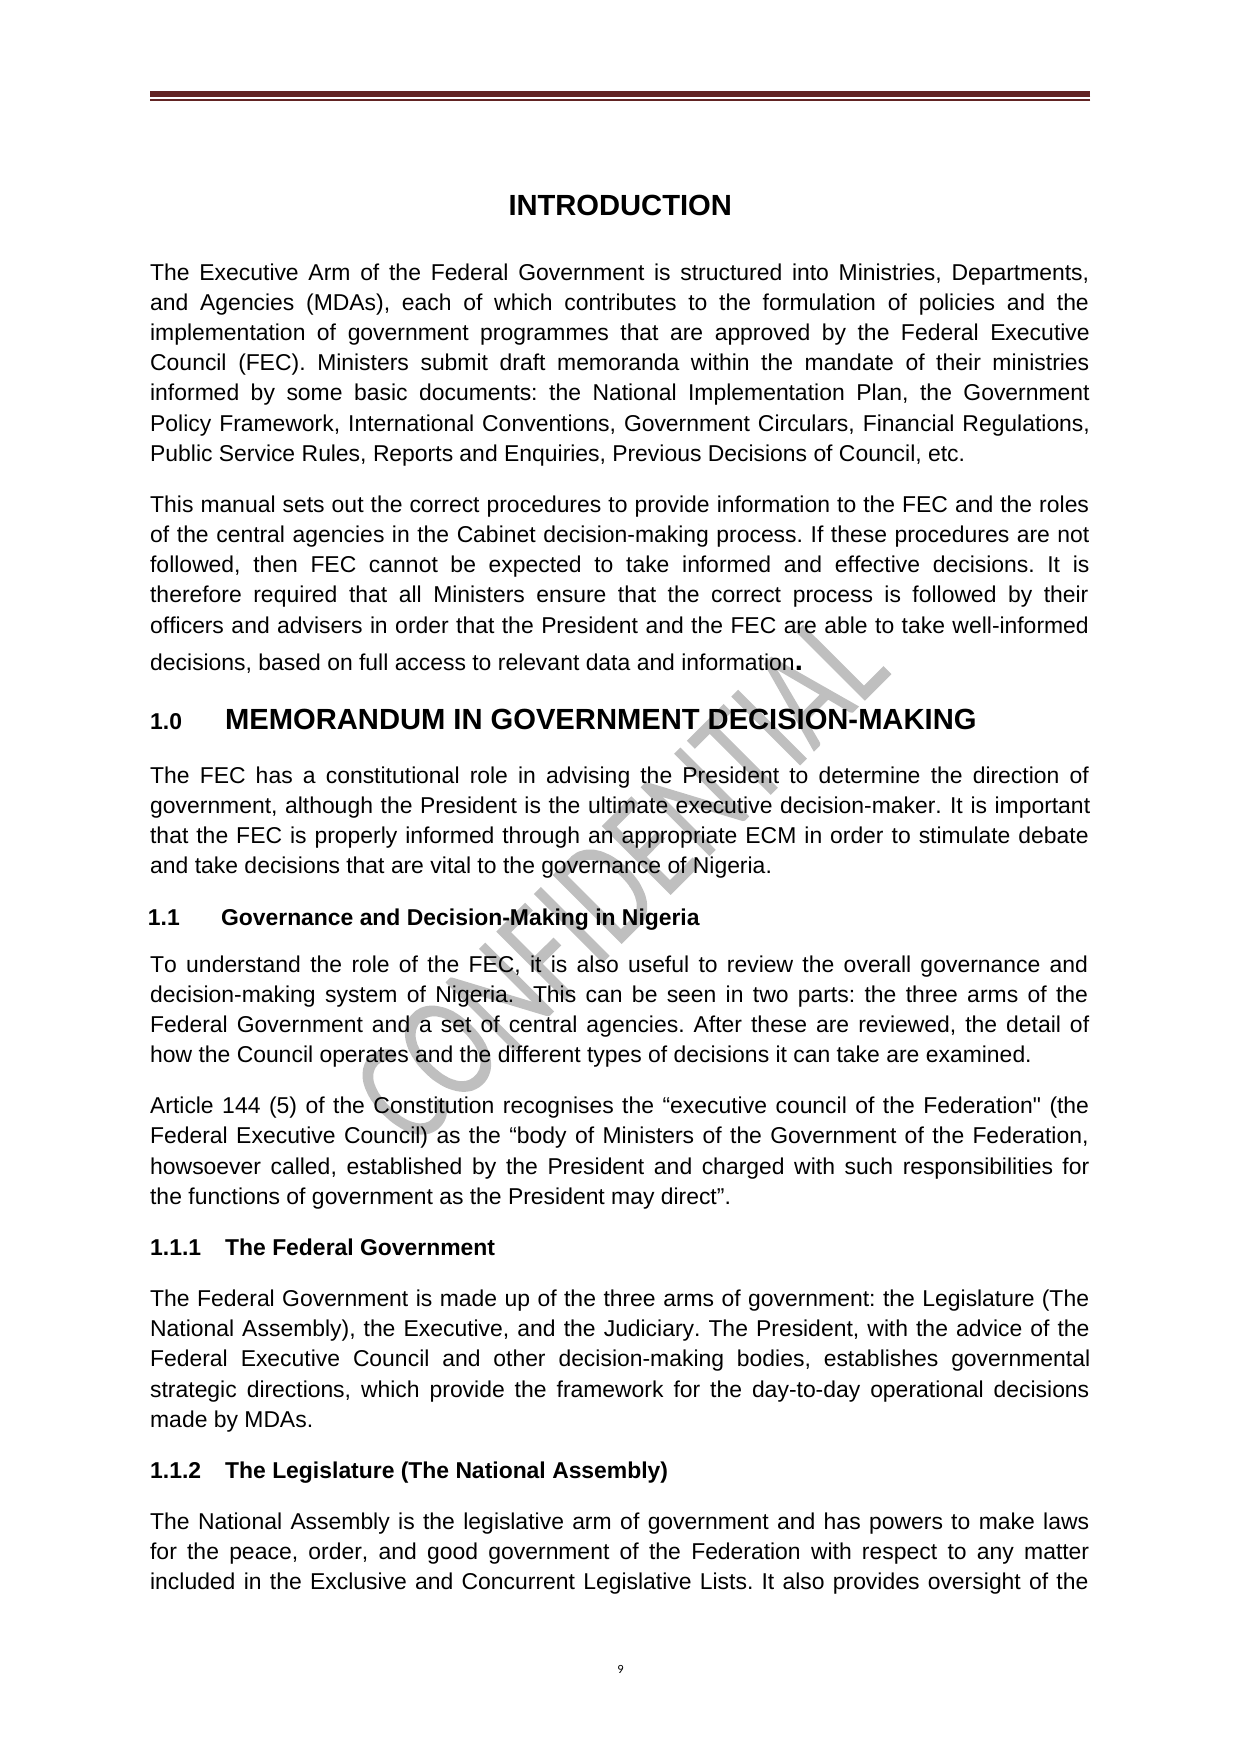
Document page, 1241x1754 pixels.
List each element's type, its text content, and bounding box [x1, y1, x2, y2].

subtitle INTRODUCTION [150, 187, 1090, 221]
text 1.1.2 The Legislature (The National Assembly) [150, 1457, 1090, 1483]
text The FEC has a constitutional role in advising the President to determine the direction of government, although the President is the ultimate executive decision-maker. It is important that the FEC is properly informed through an appropriate ECM in order to stimulate debate and take decisions that are vital to the governance of Nigeria. [150, 762, 1090, 879]
text This manual sets out the correct procedures to provide information to the FEC and the roles of the central agencies in the Cabinet decision-making process. If these procedures are not followed, then FEC cannot be expected to take informed and effective decisions. It is therefore required that all Ministers ensure that the correct process is followed by their officers and advisers in order that the President and the FEC are able to take well-informed decisions, based on full access to relevant data and information. [150, 491, 1090, 677]
text To understand the role of the FEC, it is also useful to review the overall governance and decision-making system of Nigeria. This can be seen in two parts: the three arms of the Federal Government and a set of central agencies. After these are reviewed, the detail of how the Council operates and the different types of decisions it can take are examined. [150, 951, 1090, 1068]
text 1.0 MEMORANDUM IN GOVERNMENT DECISION-MAKING [150, 702, 1090, 736]
subtitle Governance and Decision-Making in Nigeria [179, 903, 1090, 930]
text Article 144 (5) of the Constitution recognises the “executive council of the Federation" (the Federal Executive Council) as the “body of Ministers of the Government of the Federation, howsoever called, established by the President and charged with such responsibilities for the functions of government as the President may direct”. [150, 1092, 1090, 1209]
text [150, 1508, 1090, 1595]
text The Executive Arm of the Federal Government is structured into Ministries, Departments, and Agencies (MDAs), each of which contributes to the formulation of policies and the implementation of government programmes that are approved by the Federal Executive Council (FEC). Ministers submit draft memoranda within the mandate of their ministries informed by some basic documents: the National Implementation Plan, the Government Policy Framework, International Conventions, Government Circulars, Financial Regulations, Public Service Rules, Reports and Enquiries, Previous Decisions of Council, etc. [150, 258, 1090, 466]
text The Federal Government is made up of the three arms of government: the Legislature (The National Assembly), the Executive, and the Judiciary. The President, with the advice of the Federal Executive Council and other decision-making bodies, establishes governmental strategic directions, which provide the framework for the day-to-day operational decisions made by MDAs. [150, 1285, 1090, 1432]
text 1.1.1 The Federal Government [150, 1234, 1090, 1260]
